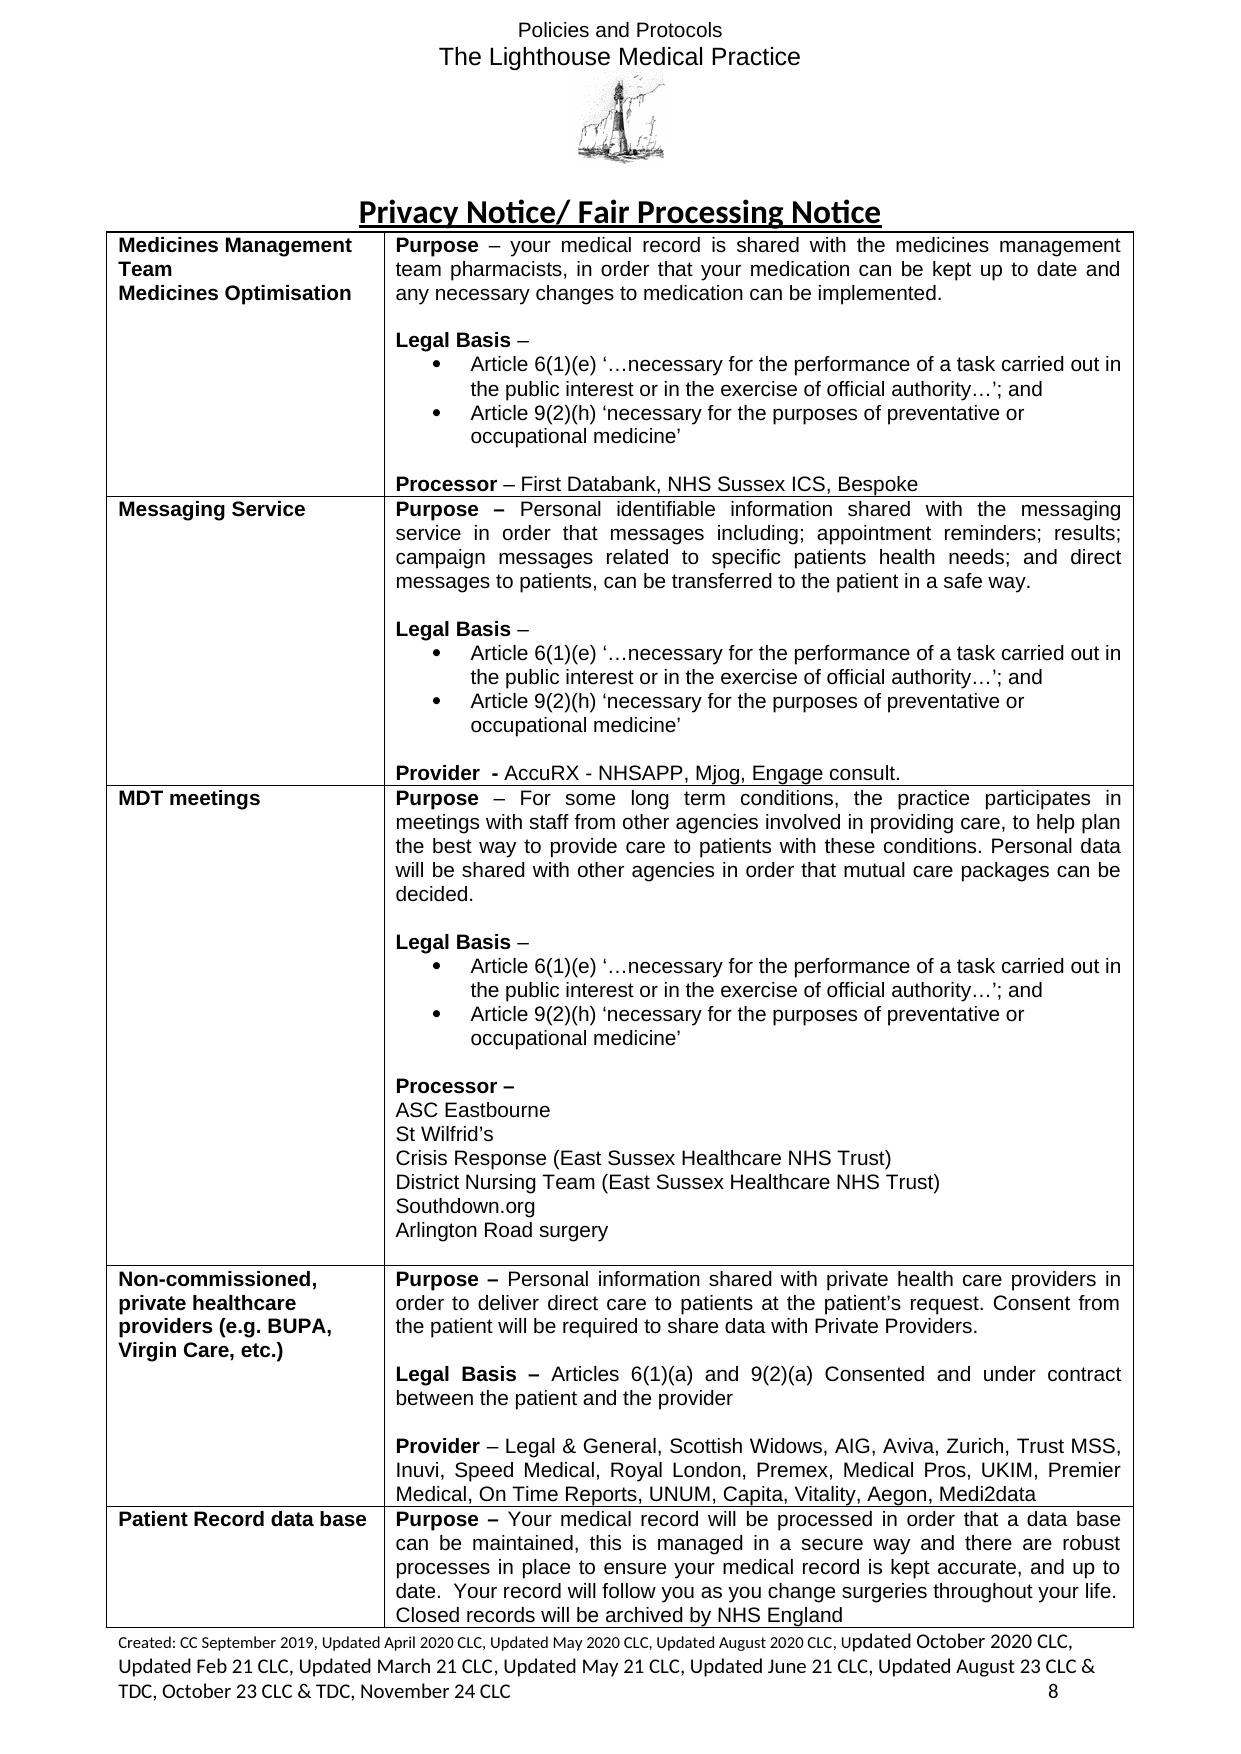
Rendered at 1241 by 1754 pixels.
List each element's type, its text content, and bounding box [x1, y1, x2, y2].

picture [572, 70, 668, 166]
table_cell Non-commissioned, private healthcare providers (e.g. BUPA, Virgin Care, etc.) [107, 1266, 384, 1506]
table_cell Purpose – For some long term conditions, the practice participates in meetings with staff from other agencies involved in providing care, to help plan the best way to provide care to patients with these conditions. Personal data will be shared with other agencies in order that mutual care packages can be decided. Legal Basis – Article 6(1)(e) ‘…necessary for the performance of a task carried out in the public interest or in the exercise of official authority…’; and Article 9(2)(h) ‘necessary for the purposes of preventative or occupational medicine’ Processor – ASC Eastbourne St Wilfrid’s Crisis Response (East Sussex Healthcare NHS Trust) District Nursing Team (East Sussex Healthcare NHS Trust) Southdown.org Arlington Road surgery [385, 786, 1133, 1265]
table_cell Medicines Management Team Medicines Optimisation [107, 233, 384, 496]
table_cell Purpose – Personal information shared with private health care providers in order to deliver direct care to patients at the patient’s request. Consent from the patient will be required to share data with Private Providers. Legal Basis – Articles 6(1)(a) and 9(2)(a) Consented and under contract between the patient and the provider Provider – Legal & General, Scottish Widows, AIG, Aviva, Zurich, Trust MSS, Inuvi, Speed Medical, Royal London, Premex, Medical Pros, UKIM, Premier Medical, On Time Reports, UNUM, Capita, Vitality, Aegon, Medi2data [385, 1266, 1133, 1506]
table_cell Patient Record data base [107, 1507, 384, 1627]
table_cell MDT meetings [107, 786, 384, 1265]
table_cell Purpose – Personal identifiable information shared with the messaging service in order that messages including; appointment reminders; results; campaign messages related to specific patients health needs; and direct messages to patients, can be transferred to the patient in a safe way. Legal Basis – Article 6(1)(e) ‘…necessary for the performance of a task carried out in the public interest or in the exercise of official authority…’; and Article 9(2)(h) ‘necessary for the purposes of preventative or occupational medicine’ Provider - AccuRX - NHSAPP, Mjog, Engage consult. [385, 497, 1133, 785]
table_cell Purpose – your medical record is shared with the medicines management team pharmacists, in order that your medication can be kept up to date and any necessary changes to medication can be implemented. Legal Basis – Article 6(1)(e) ‘…necessary for the performance of a task carried out in the public interest or in the exercise of official authority…’; and Article 9(2)(h) ‘necessary for the purposes of preventative or occupational medicine’ Processor – First Databank, NHS Sussex ICS, Bespoke [385, 233, 1133, 496]
table_cell Messaging Service [107, 497, 384, 785]
